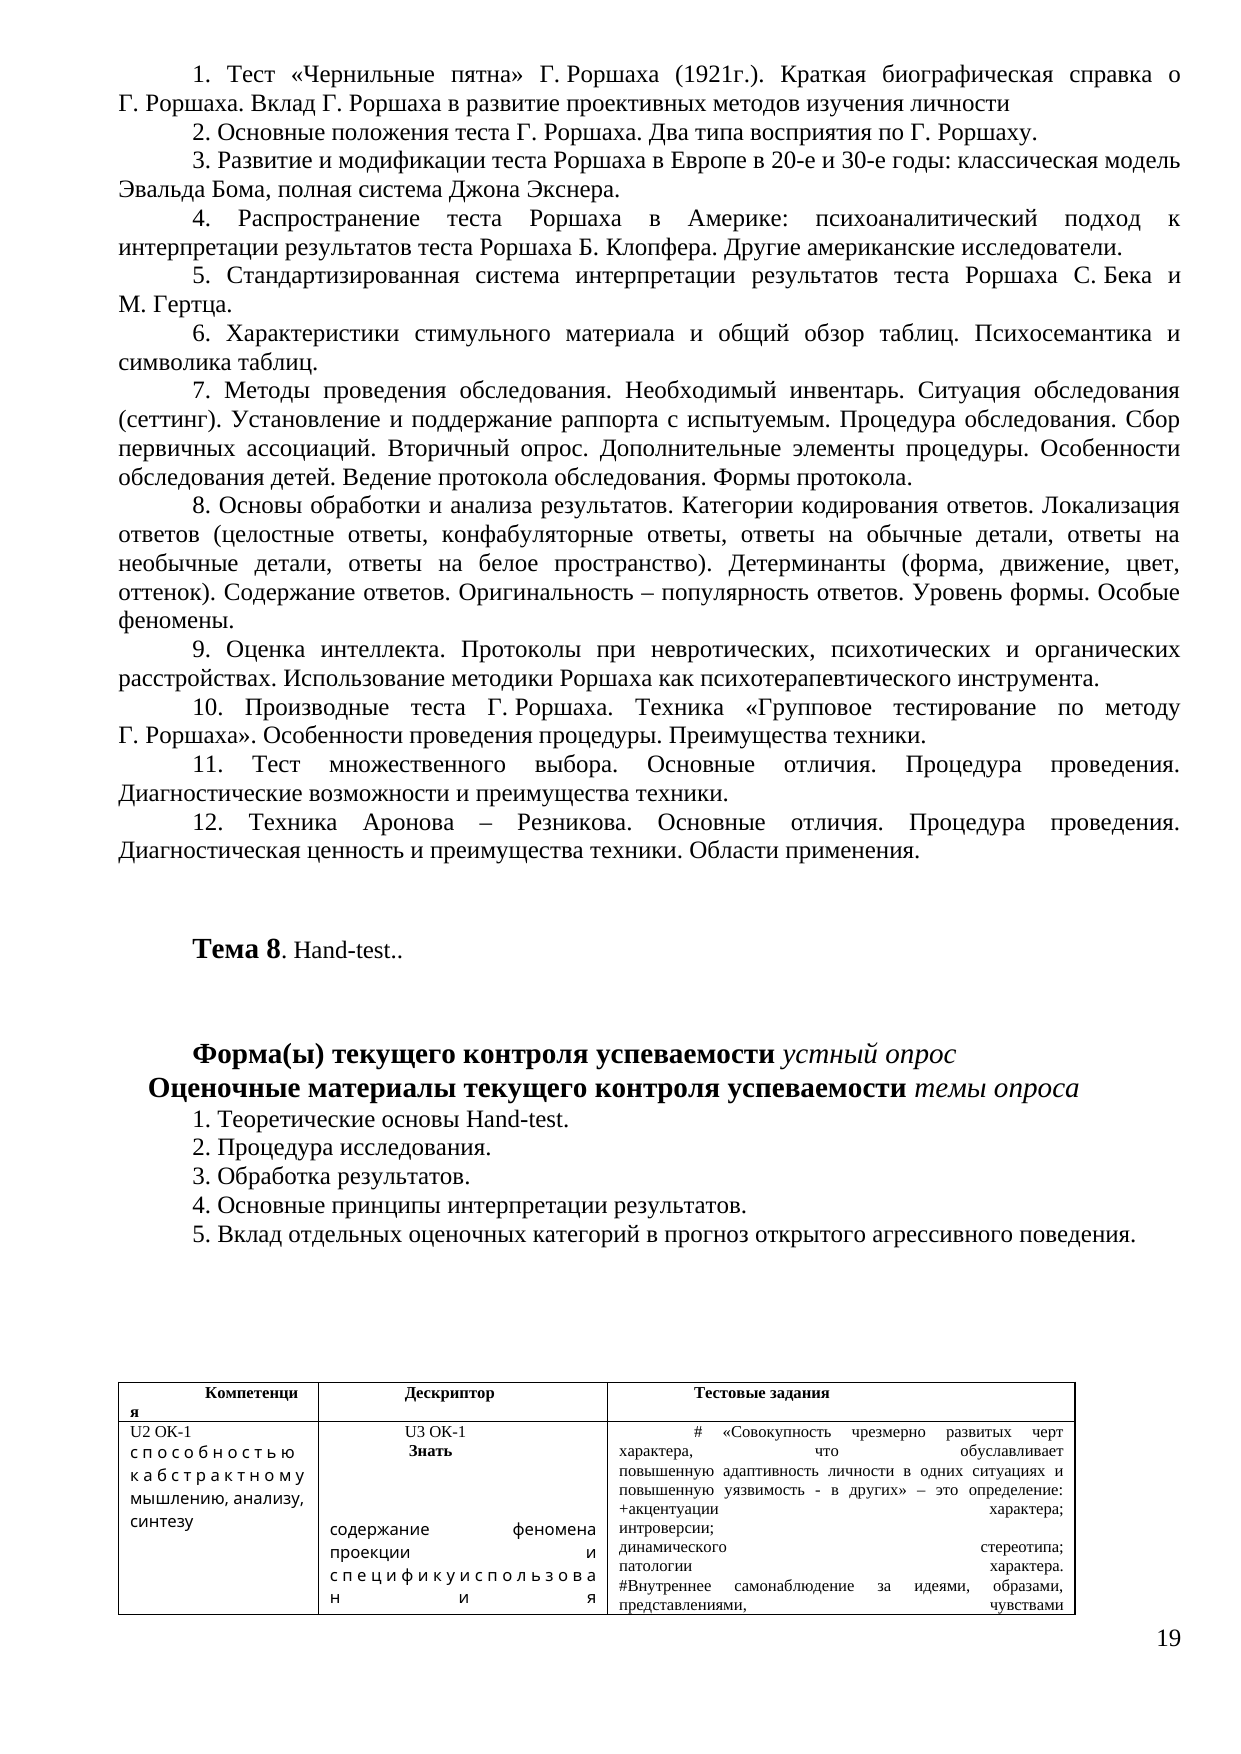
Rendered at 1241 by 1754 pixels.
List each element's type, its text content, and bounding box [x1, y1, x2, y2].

text 7. Методы проведения обследования. Необходимый инвентарь. Ситуация обследования (сеттинг). Установление и поддержание раппорта с испытуемым. Процедура обследования. Сбор первичных ассоциаций. Вторичный опрос. Дополнительные элементы процедуры. Особенности обследования детей. Ведение протокола обследования. Формы протокола. [118, 375, 1181, 490]
text 2. Процедура исследования. [118, 1132, 1181, 1161]
text Форма(ы) текущего контроля успеваемости устный опрос [118, 1037, 1181, 1070]
text 5. Вклад отдельных оценочных категорий в прогноз открытого агрессивного поведения. [118, 1219, 1181, 1247]
text 4. Распространение теста Роршаха в Америке: психоаналитический подход к интерпретации результатов теста Роршаха Б. Клопфера. Другие американские исследователи. [118, 203, 1181, 260]
text 3. Развитие и модификации теста Роршаха в Европе в 20-е и 30-е годы: классическая модель Эвальда Бома, полная система Джона Экснера. [118, 145, 1181, 203]
text 4. Основные принципы интерпретации результатов. [118, 1190, 1181, 1219]
table_header Тестовые задания [608, 1383, 1074, 1421]
text 3. Обработка результатов. [118, 1161, 1181, 1190]
text 11. Тест множественного выбора. Основные отличия. Процедура проведения. Диагностические возможности и преимущества техники. [118, 749, 1181, 807]
text 12. Техника Аронова – Резникова. Основные отличия. Процедура проведения. Диагностическая ценность и преимущества техники. Области применения. [118, 807, 1181, 864]
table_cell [319, 1422, 607, 1614]
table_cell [608, 1422, 1074, 1614]
text 1. Тест «Чернильные пятна» Г. Роршаха (1921г.). Краткая биографическая справка о Г. Роршаха. Вклад Г. Роршаха в развитие проективных методов изучения личности [118, 59, 1181, 117]
text Оценочные материалы текущего контроля успеваемости темы опроса [148, 1070, 1181, 1104]
text 1. Теоретические основы Hand-test. [118, 1104, 1181, 1132]
text Тема 8. Hand-test.. [118, 931, 1181, 965]
text 6. Характеристики стимульного материала и общий обзор таблиц. Психосемантика и символика таблиц. [118, 318, 1181, 375]
text 2. Основные положения теста Г. Роршаха. Два типа восприятия по Г. Роршаху. [118, 117, 1181, 145]
text 9. Оценка интеллекта. Протоколы при невротических, психотических и органических расстройствах. Использование методики Роршаха как психотерапевтического инструмента. [118, 634, 1181, 692]
table_header Дескриптор [319, 1383, 607, 1421]
text 5. Стандартизированная система интерпретации результатов теста Роршаха С. Бека и М. Гертца. [118, 260, 1181, 318]
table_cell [119, 1422, 318, 1614]
table_header Компетенция [119, 1383, 318, 1421]
text 10. Производные теста Г. Роршаха. Техника «Групповое тестирование по методу Г. Роршаха». Особенности проведения процедуры. Преимущества техники. [118, 692, 1181, 749]
text 8. Основы обработки и анализа результатов. Категории кодирования ответов. Локализация ответов (целостные ответы, конфабуляторные ответы, ответы на обычные детали, ответы на необычные детали, ответы на белое пространство). Детерминанты (форма, движение, цвет, оттенок). Содержание ответов. Оригинальность – популярность ответов. Уровень формы. Особые феномены. [118, 490, 1181, 634]
